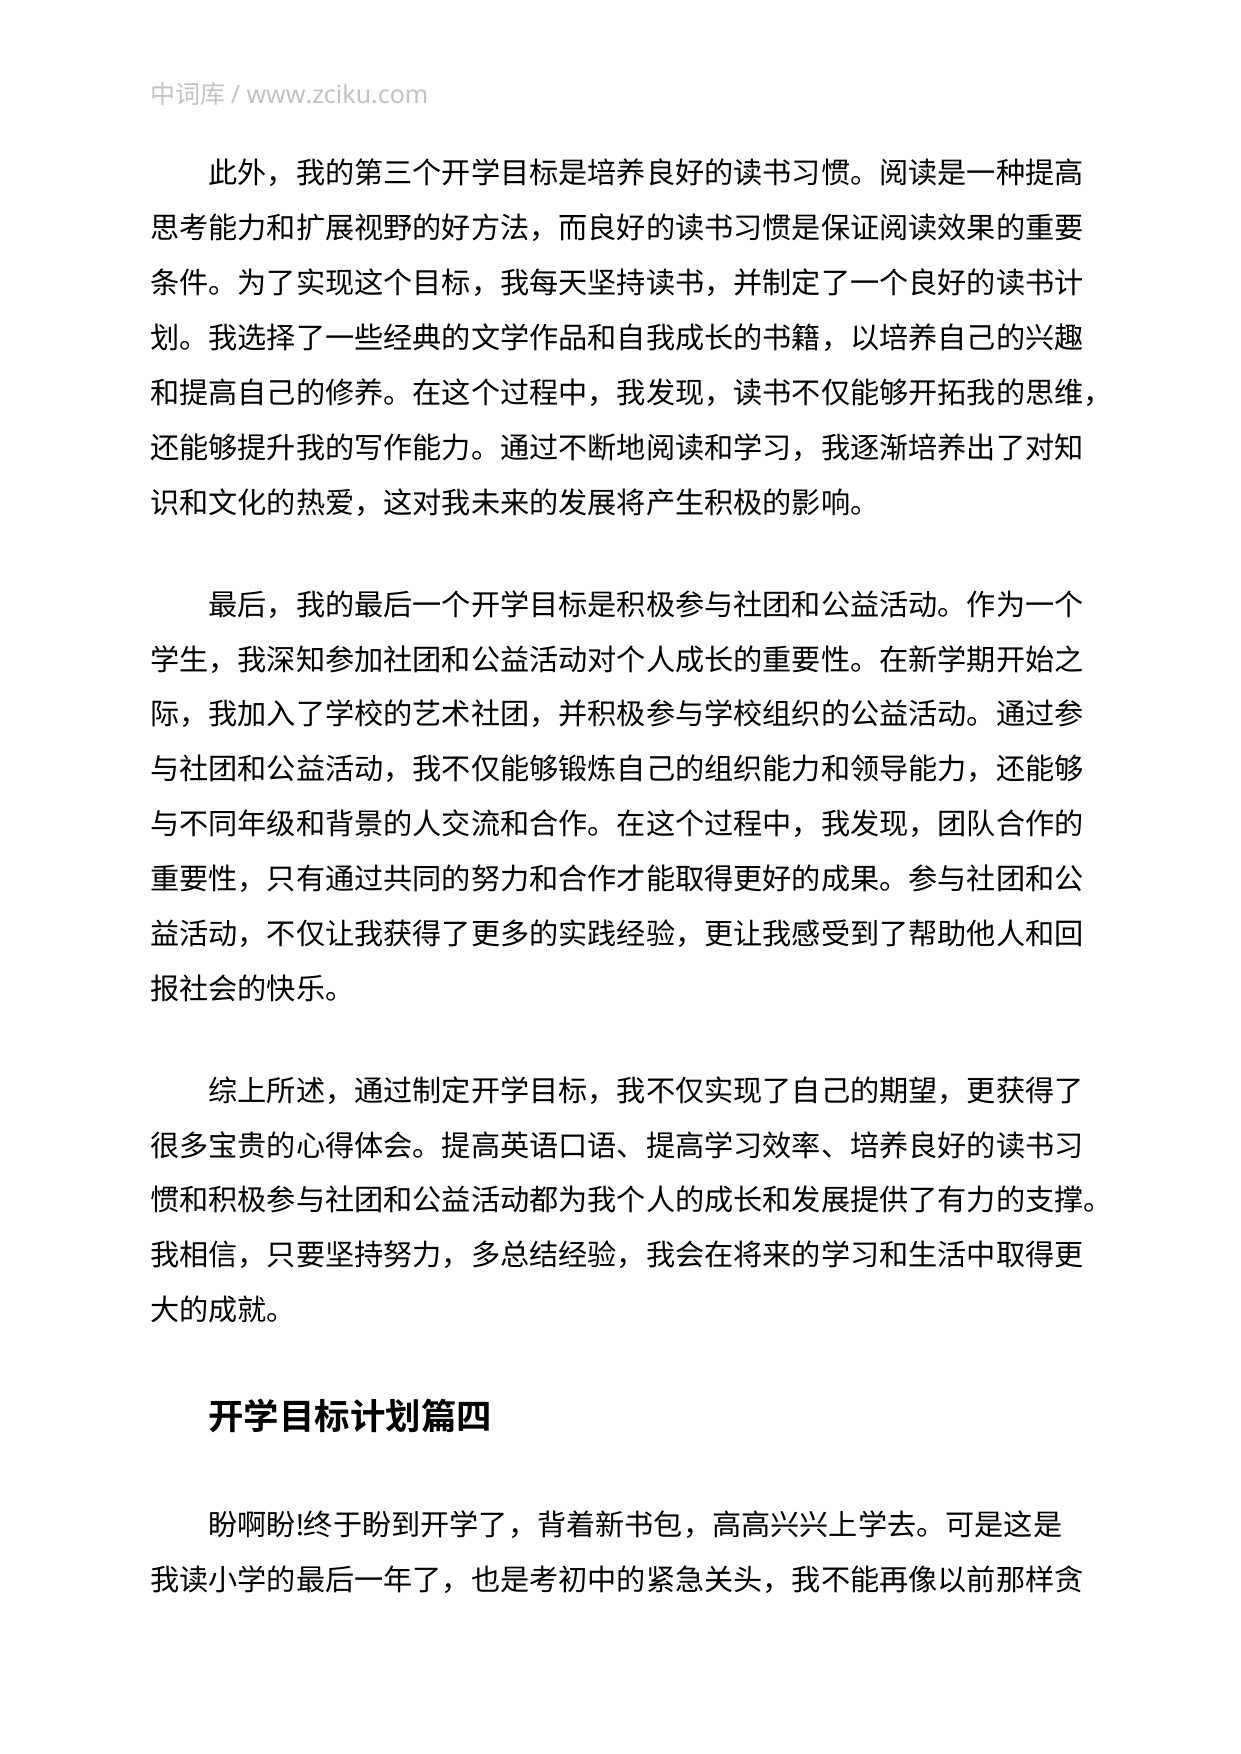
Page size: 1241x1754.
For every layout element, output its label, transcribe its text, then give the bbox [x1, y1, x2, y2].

text 最后，我的最后一个开学目标是积极参与社团和公益活动。作为一个学生，我深知参加社团和公益活动对个人成长的重要性。在新学期开始之际，我加入了学校的艺术社团，并积极参与学校组织的公益活动。通过参与社团和公益活动，我不仅能够锻炼自己的组织能力和领导能力，还能够与不同年级和背景的人交流和合作。在这个过程中，我发现，团队合作的重要性，只有通过共同的努力和合作才能取得更好的成果。参与社团和公益活动，不仅让我获得了更多的实践经验，更让我感受到了帮助他人和回报社会的快乐。 [150, 581, 1090, 1008]
text 综上所述，通过制定开学目标，我不仅实现了自己的期望，更获得了很多宝贵的心得体会。提高英语口语、提高学习效率、培养良好的读书习惯和积极参与社团和公益活动都为我个人的成长和发展提供了有力的支撑。我相信，只要坚持努力，多总结经验，我会在将来的学习和生活中取得更大的成就。 [150, 1067, 1090, 1329]
text 开学目标计划篇四 [150, 1388, 1090, 1440]
text 此外，我的第三个开学目标是培养良好的读书习惯。阅读是一种提高思考能力和扩展视野的好方法，而良好的读书习惯是保证阅读效果的重要条件。为了实现这个目标，我每天坚持读书，并制定了一个良好的读书计划。我选择了一些经典的文学作品和自我成长的书籍，以培养自己的兴趣和提高自己的修养。在这个过程中，我发现，读书不仅能够开拓我的思维，还能够提升我的写作能力。通过不断地阅读和学习，我逐渐培养出了对知识和文化的热爱，这对我未来的发展将产生积极的影响。 [150, 150, 1090, 522]
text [150, 1502, 1090, 1599]
